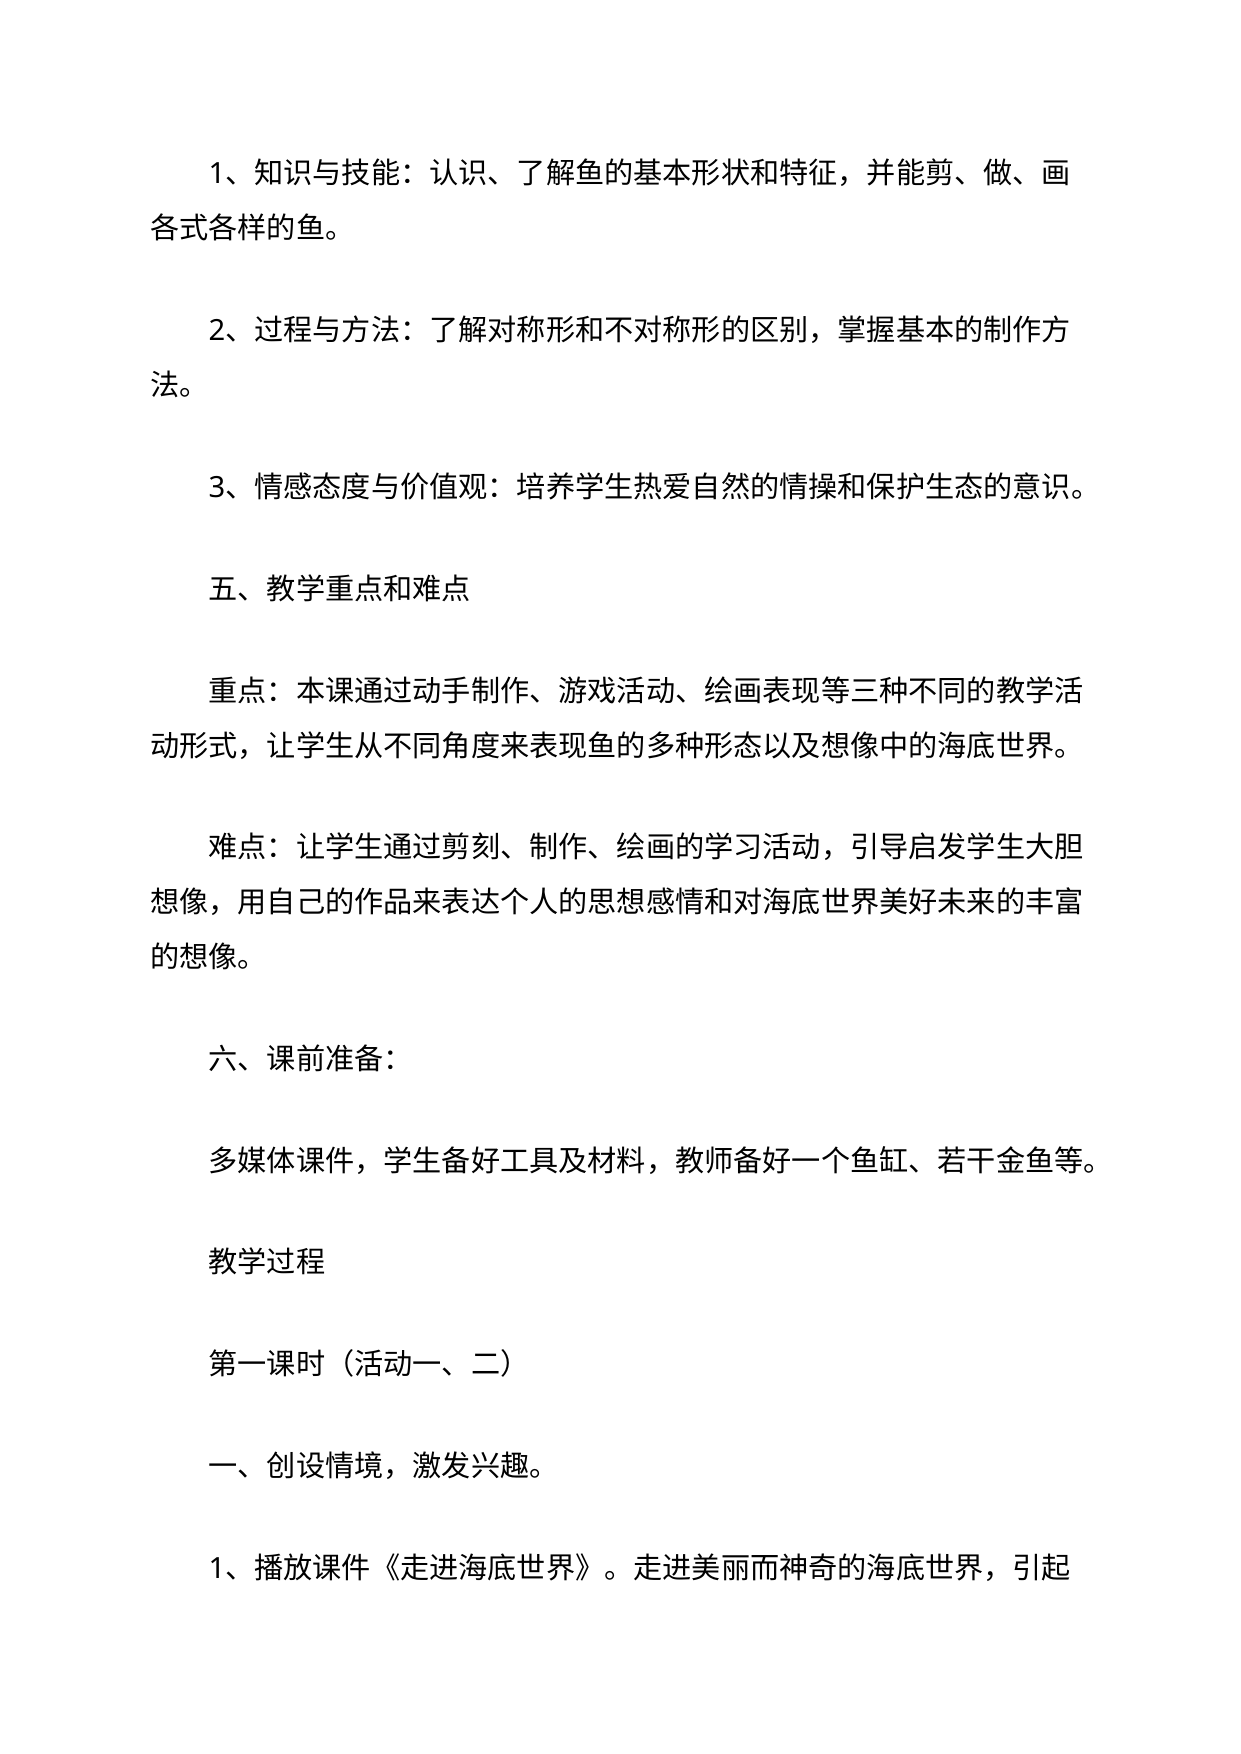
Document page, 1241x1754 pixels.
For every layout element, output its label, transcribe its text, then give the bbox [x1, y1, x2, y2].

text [150, 1544, 1090, 1587]
text 多媒体课件，学生备好工具及材料，教师备好一个鱼缸、若干金鱼等。 [150, 1137, 1090, 1179]
text 六、课前准备： [150, 1036, 1090, 1078]
text 第一课时（活动一、二） [150, 1341, 1090, 1383]
text 重点：本课通过动手制作、游戏活动、绘画表现等三种不同的教学活动形式，让学生从不同角度来表现鱼的多种形态以及想像中的海底世界。 [150, 667, 1090, 764]
text 1、知识与技能：认识、了解鱼的基本形状和特征，并能剪、做、画各式各样的鱼。 [150, 150, 1090, 247]
text 五、教学重点和难点 [150, 566, 1090, 608]
text 教学过程 [150, 1239, 1090, 1281]
text 一、创设情境，激发兴趣。 [150, 1443, 1090, 1485]
text 3、情感态度与价值观：培养学生热爱自然的情操和保护生态的意识。 [150, 463, 1090, 506]
text 难点：让学生通过剪刻、制作、绘画的学习活动，引导启发学生大胆想像，用自己的作品来表达个人的思想感情和对海底世界美好未来的丰富的想像。 [150, 824, 1090, 976]
text 2、过程与方法：了解对称形和不对称形的区别，掌握基本的制作方法。 [150, 307, 1090, 404]
